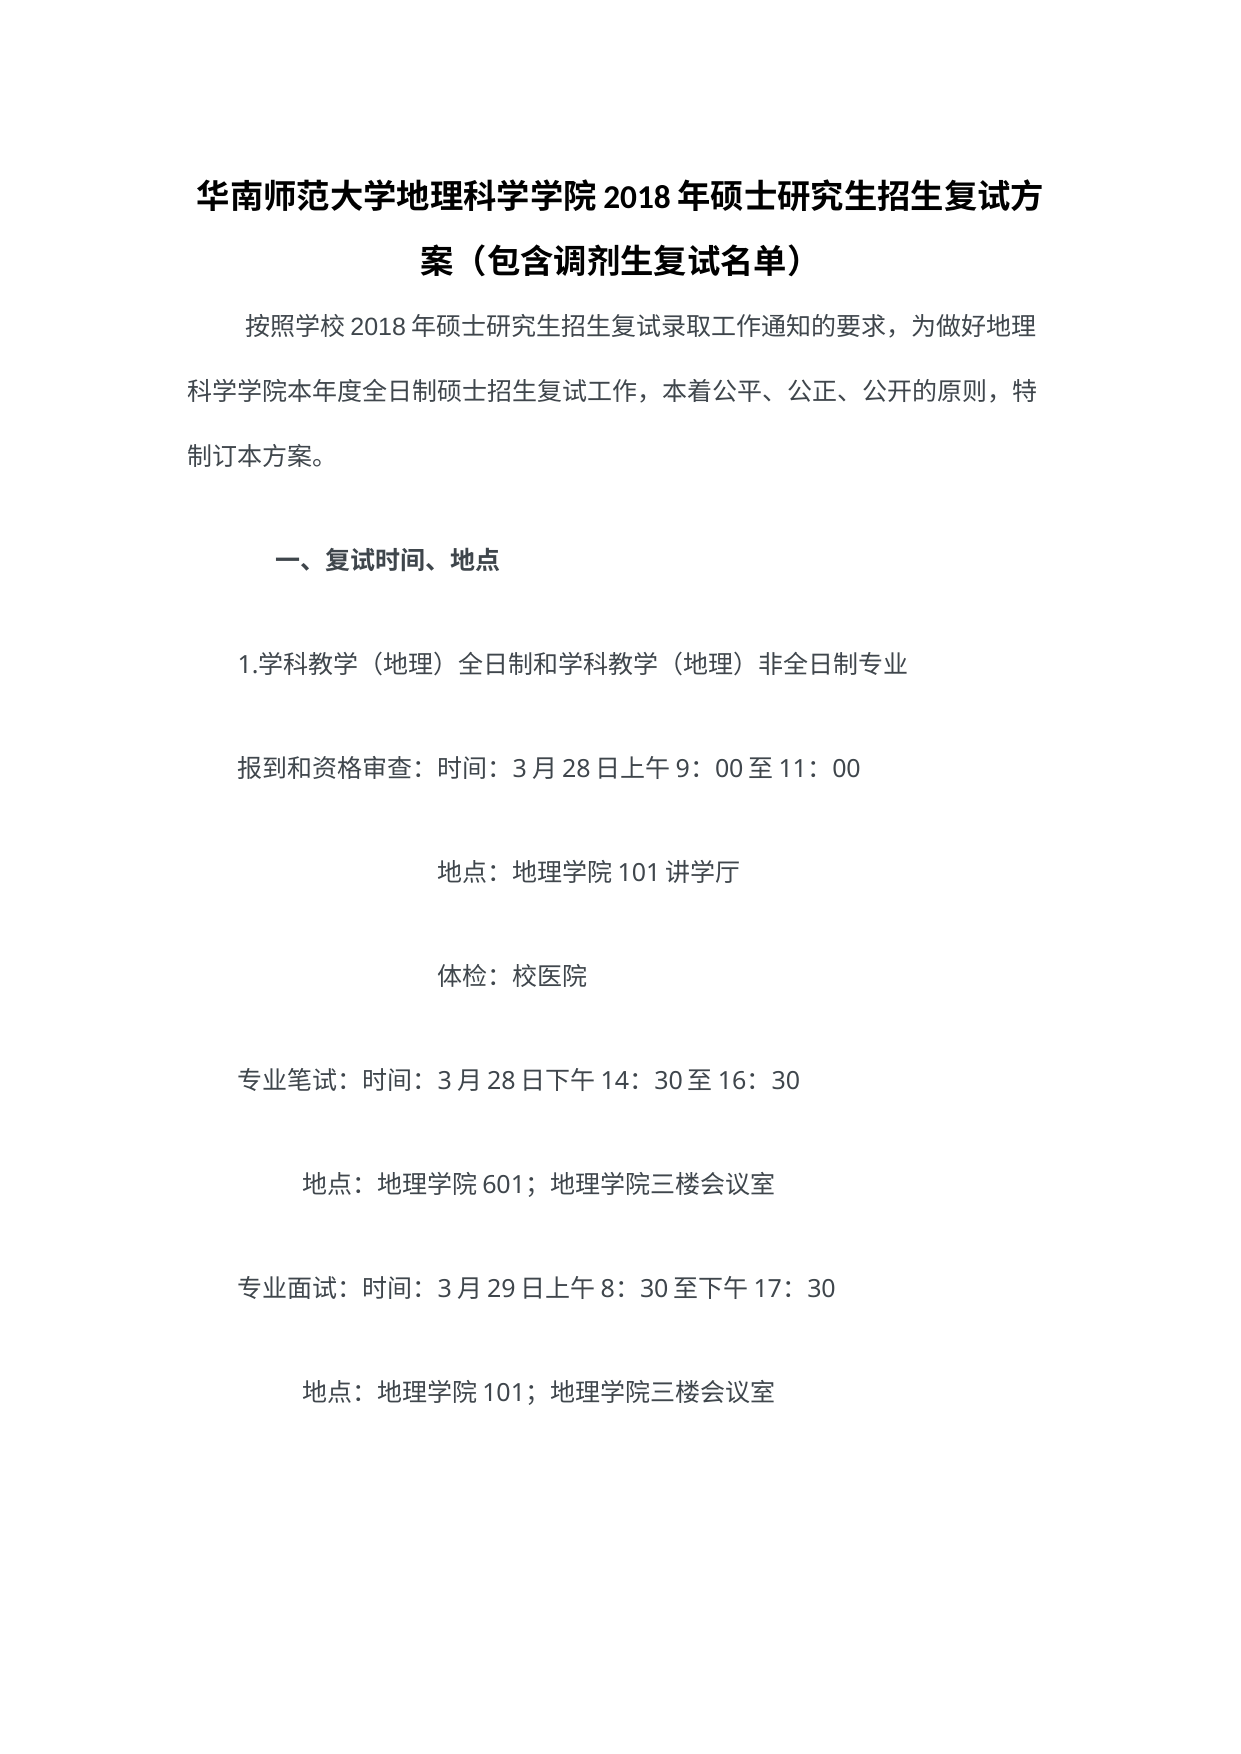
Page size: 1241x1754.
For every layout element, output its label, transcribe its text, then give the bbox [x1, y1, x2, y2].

text 华南师范大学地理科学学院2018年硕士研究生招生复试方案（包含调剂生复试名单） [187, 162, 1053, 292]
text 地点：地理学院101；地理学院三楼会议室 [187, 1358, 1053, 1423]
text 报到和资格审查：时间：3月28日上午9：00至11：00 [187, 734, 1053, 799]
text 体检：校医院 [187, 942, 1053, 1007]
text 专业笔试：时间：3月28日下午14：30至16：30 [187, 1046, 1053, 1111]
text 地点：地理学院101讲学厅 [187, 838, 1053, 903]
text 专业面试：时间：3月29日上午8：30至下午17：30 [187, 1254, 1053, 1319]
text 地点：地理学院601；地理学院三楼会议室 [187, 1150, 1053, 1215]
text 1.学科教学（地理）全日制和学科教学（地理）非全日制专业 [187, 630, 1053, 695]
text 一、复试时间、地点 [231, 526, 1053, 591]
text 按照学校2018年硕士研究生招生复试录取工作通知的要求，为做好地理科学学院本年度全日制硕士招生复试工作，本着公平、公正、公开的原则，特制订本方案。 [187, 292, 1053, 487]
